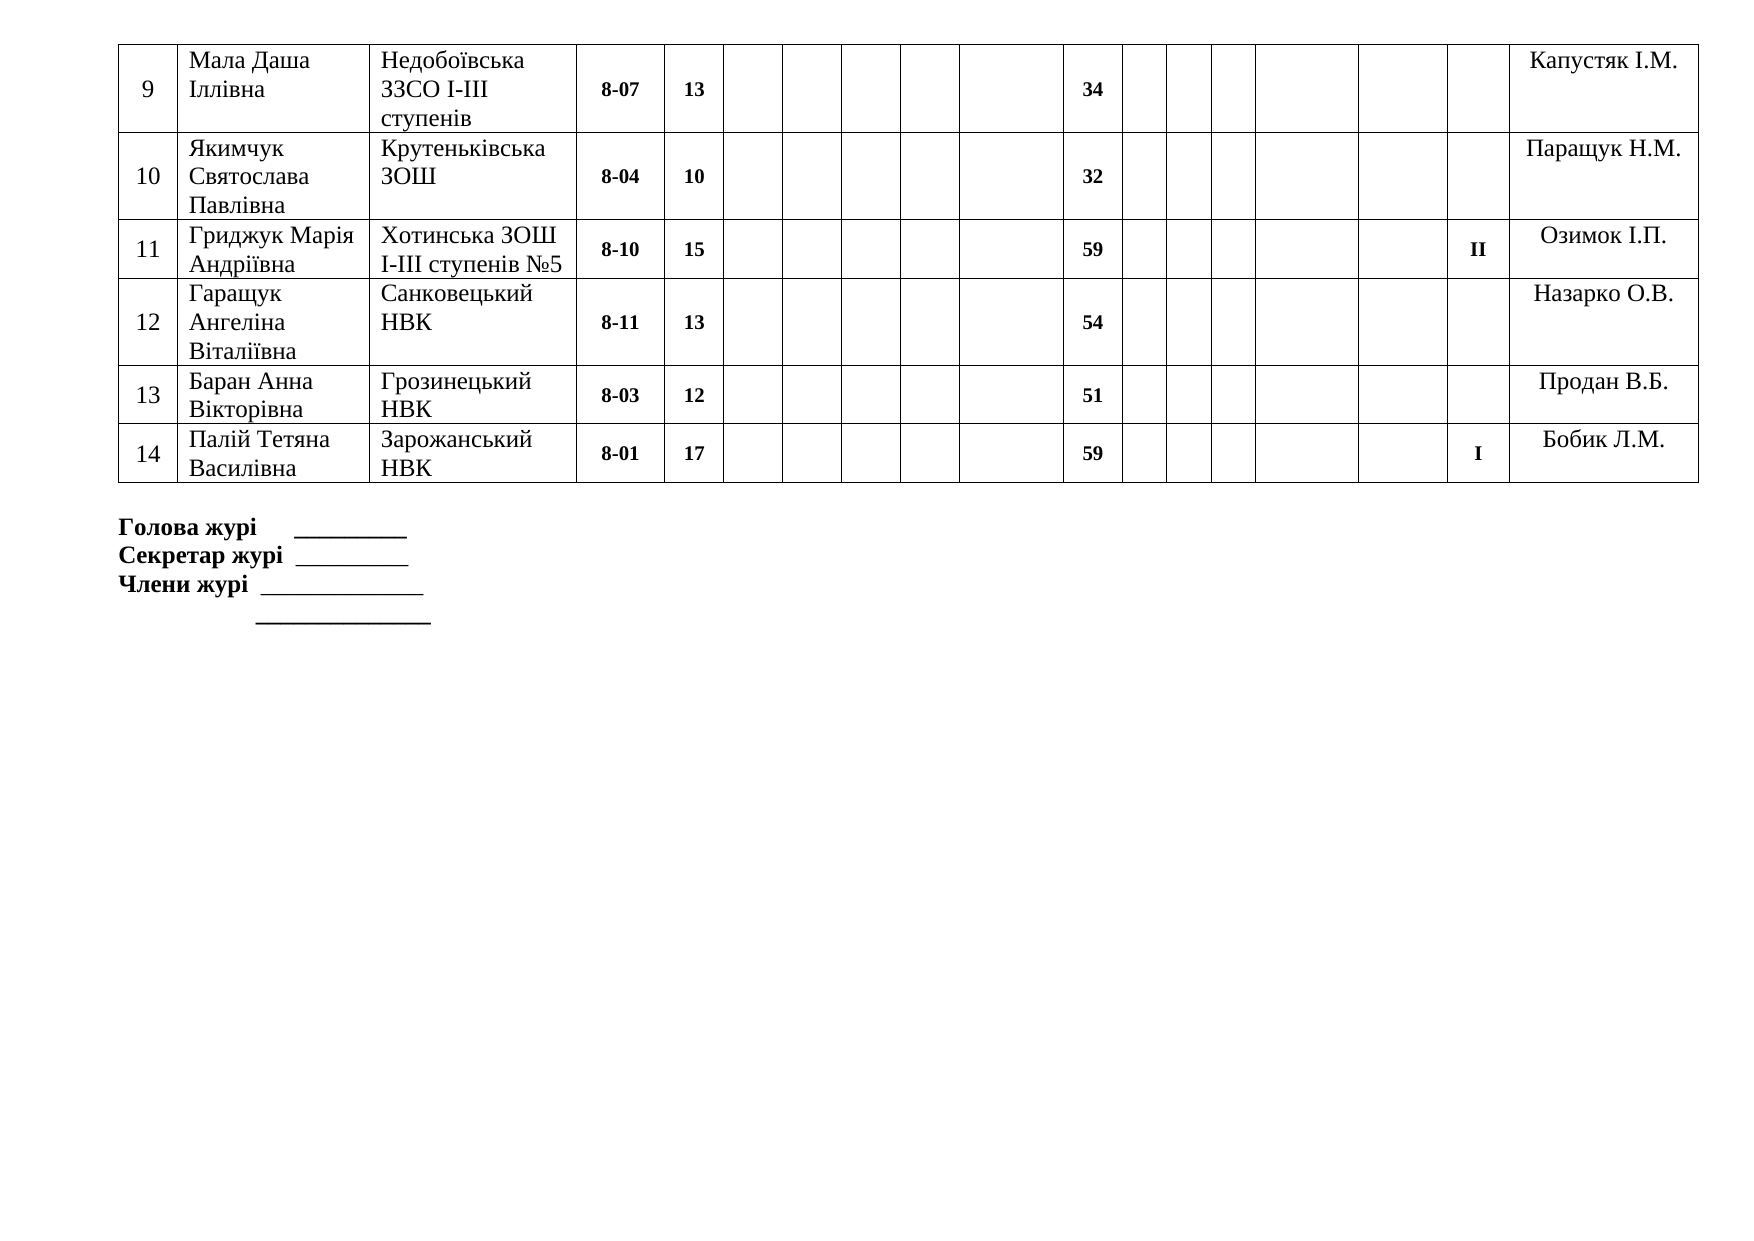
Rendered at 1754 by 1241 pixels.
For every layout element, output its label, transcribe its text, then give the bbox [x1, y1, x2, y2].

table_cell Крутеньківська ЗОШ [370, 133, 576, 219]
table_cell [1359, 220, 1447, 277]
table_cell [960, 279, 1063, 365]
table_cell [1212, 279, 1255, 365]
table_cell [724, 220, 782, 277]
table_cell [1212, 133, 1255, 219]
table_cell 17 [665, 424, 723, 482]
table_cell [1123, 424, 1166, 482]
table_cell [1167, 220, 1211, 277]
table_cell 10 [665, 133, 723, 219]
table_cell [724, 424, 782, 482]
table_cell [1448, 133, 1509, 219]
table_cell 59 [1064, 220, 1122, 277]
table_cell [1359, 424, 1447, 482]
table_cell [960, 133, 1063, 219]
table_cell 12 [665, 366, 723, 423]
table_cell [960, 424, 1063, 482]
table_cell 54 [1064, 279, 1122, 365]
table_cell [1359, 279, 1447, 365]
table_cell ІІ [1448, 220, 1509, 277]
table_cell Капустяк І.М. [1510, 45, 1698, 132]
table_cell 13 [665, 279, 723, 365]
table_cell [783, 424, 841, 482]
table_cell [1256, 220, 1358, 277]
table_cell [842, 45, 900, 132]
text Члени журі _____________ [118, 569, 1636, 598]
table_cell 13 [665, 45, 723, 132]
table_cell Якимчук Святослава Павлівна [178, 133, 369, 219]
table_cell 9 [119, 45, 177, 132]
table_cell Баран Анна Вікторівна [178, 366, 369, 423]
table_cell [960, 366, 1063, 423]
table_cell [1167, 133, 1211, 219]
table_cell [1448, 279, 1509, 365]
table_cell 32 [1064, 133, 1122, 219]
table_cell [1167, 366, 1211, 423]
table_cell [1123, 45, 1166, 132]
table_cell [724, 366, 782, 423]
table_cell [842, 279, 900, 365]
table_cell Гаращук Ангеліна Віталіївна [178, 279, 369, 365]
table_cell [724, 279, 782, 365]
table_cell Зарожанський НВК [370, 424, 576, 482]
table_cell 8-11 [577, 279, 664, 365]
table_cell Озимок І.П. [1510, 220, 1698, 277]
table_cell І [1448, 424, 1509, 482]
table_cell 51 [1064, 366, 1122, 423]
table_cell [842, 133, 900, 219]
table_cell [1256, 366, 1358, 423]
table_cell Мала Даша Іллівна [178, 45, 369, 132]
table_cell [724, 45, 782, 132]
table_cell [1448, 366, 1509, 423]
table_cell 34 [1064, 45, 1122, 132]
table_cell 14 [119, 424, 177, 482]
table_cell [1123, 366, 1166, 423]
table_cell 8-03 [577, 366, 664, 423]
table_cell 15 [665, 220, 723, 277]
table_cell [1212, 220, 1255, 277]
table_cell [1212, 424, 1255, 482]
text Секретар журі _________ [118, 540, 1636, 569]
table_cell 13 [119, 366, 177, 423]
table_cell 8-04 [577, 133, 664, 219]
table_cell [842, 220, 900, 277]
table_cell [901, 45, 959, 132]
table_cell [901, 220, 959, 277]
table_cell Продан В.Б. [1510, 366, 1698, 423]
table_cell [724, 133, 782, 219]
table_cell [960, 220, 1063, 277]
table_cell [1359, 366, 1447, 423]
table_cell Недобоївська ЗЗСО І-ІІІ ступенів [370, 45, 576, 132]
table_cell [1212, 45, 1255, 132]
table_cell 8-01 [577, 424, 664, 482]
table_cell Санковецький НВК [370, 279, 576, 365]
table_cell 10 [119, 133, 177, 219]
table_cell [783, 366, 841, 423]
table_cell Гриджук Марія Андріївна [178, 220, 369, 277]
table_cell [1256, 424, 1358, 482]
table_cell [1256, 45, 1358, 132]
table_cell Хотинська ЗОШ І-ІІІ ступенів №5 [370, 220, 576, 277]
table_cell Паращук Н.М. [1510, 133, 1698, 219]
table_cell Грозинецький НВК [370, 366, 576, 423]
table_cell [1123, 279, 1166, 365]
table_cell [1256, 133, 1358, 219]
table_cell [1359, 133, 1447, 219]
table_cell 8-10 [577, 220, 664, 277]
table_cell [1448, 45, 1509, 132]
table_cell [783, 220, 841, 277]
table_cell [1256, 279, 1358, 365]
table_cell [1167, 424, 1211, 482]
table_cell [901, 279, 959, 365]
table_cell [1123, 133, 1166, 219]
table_cell [901, 366, 959, 423]
table_cell [960, 45, 1063, 132]
table_cell 12 [119, 279, 177, 365]
table_cell Бобик Л.М. [1510, 424, 1698, 482]
table_cell 11 [119, 220, 177, 277]
table_cell [1359, 45, 1447, 132]
text ______________ [118, 598, 1636, 627]
table_cell [1212, 366, 1255, 423]
table_cell [842, 366, 900, 423]
table_cell 8-07 [577, 45, 664, 132]
table_cell [1167, 45, 1211, 132]
table_cell [901, 424, 959, 482]
table_cell [783, 279, 841, 365]
table_cell [842, 424, 900, 482]
table_cell Назарко О.В. [1510, 279, 1698, 365]
text Голова журі _________ [118, 512, 1636, 540]
table_cell Палій Тетяна Василівна [178, 424, 369, 482]
table_cell [783, 45, 841, 132]
table_cell [1123, 220, 1166, 277]
table_cell [901, 133, 959, 219]
table_cell [783, 133, 841, 219]
table_cell 59 [1064, 424, 1122, 482]
table_cell [1167, 279, 1211, 365]
